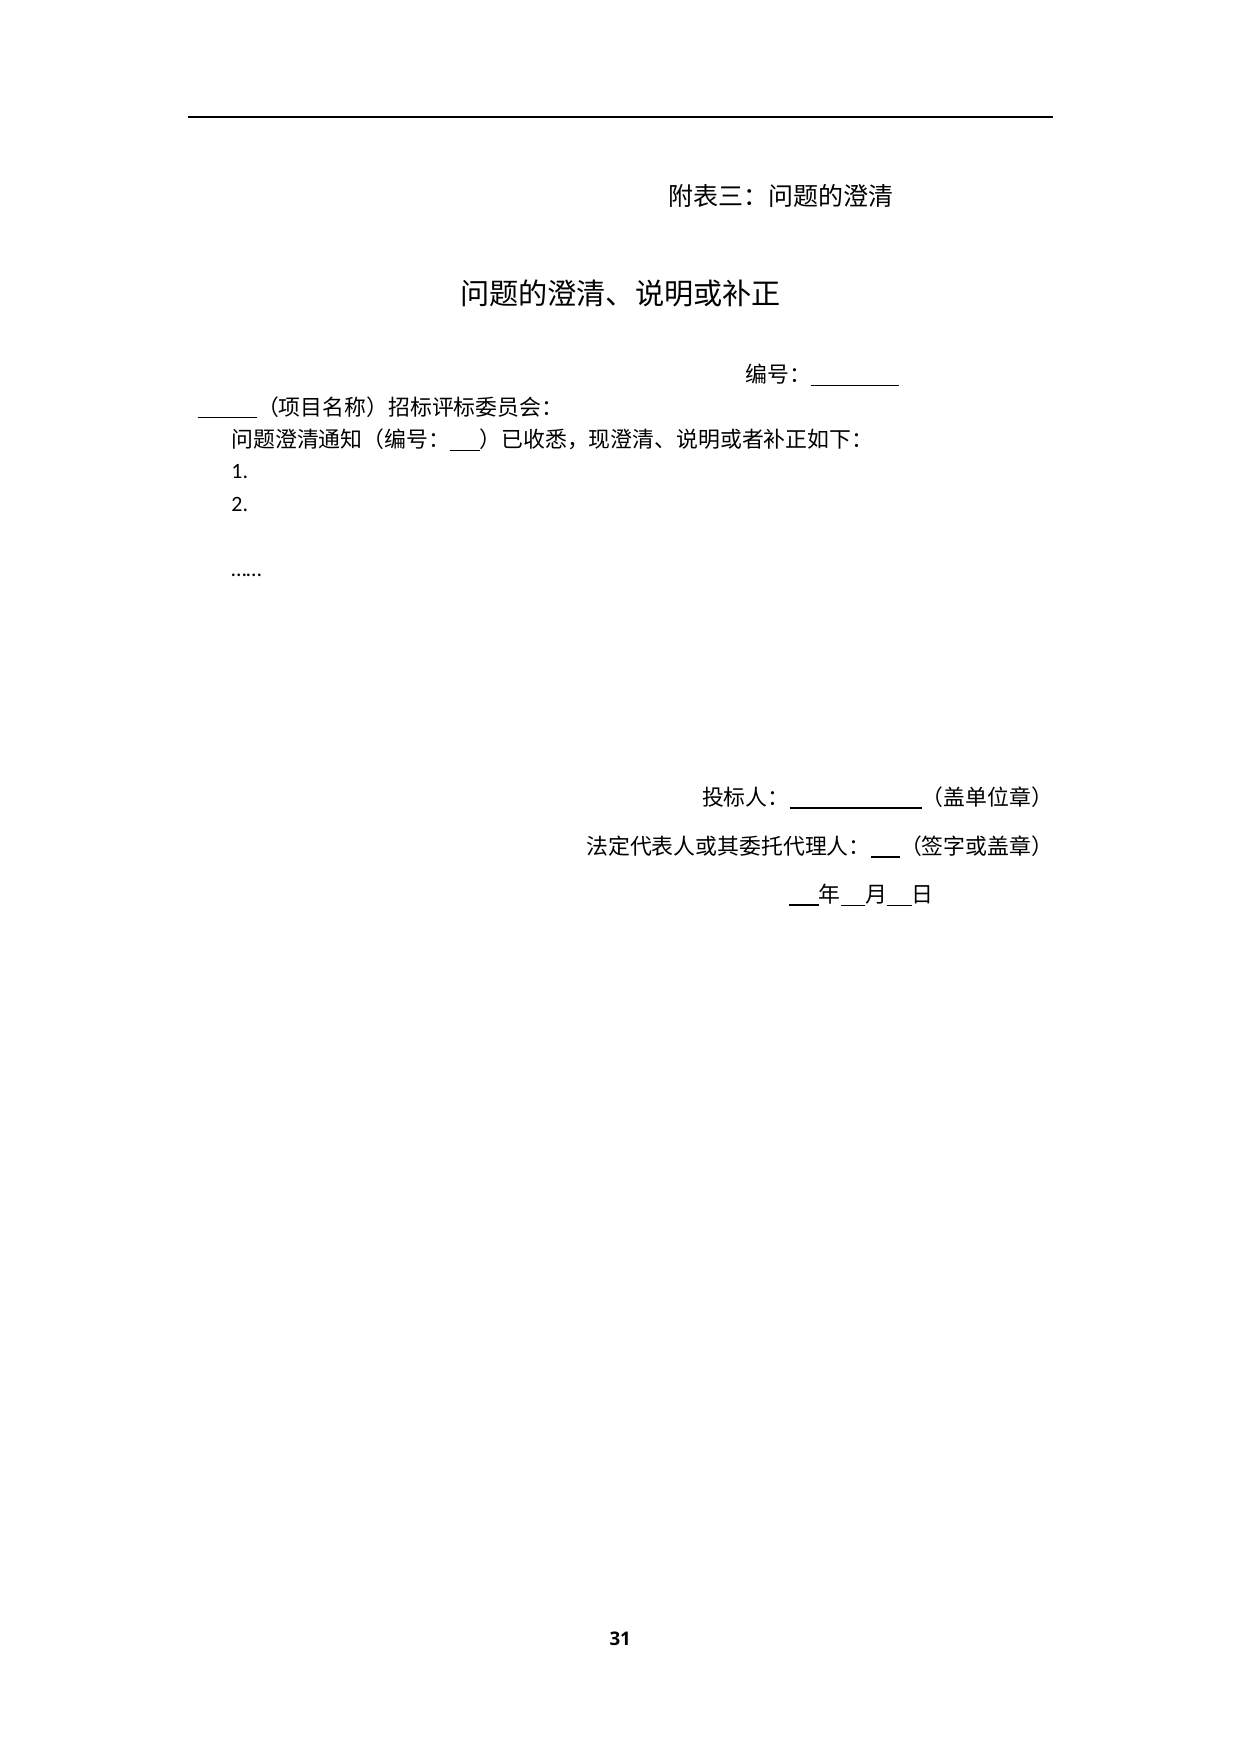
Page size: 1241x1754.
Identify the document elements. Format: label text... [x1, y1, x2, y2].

text 年 月 附表三：问题的澄清 [187, 162, 1053, 227]
text 投标人： （盖单位章） [187, 779, 1053, 812]
text 问题澄清通知（编号： ）已收悉，现澄清、说明或者补正如下： [187, 422, 1053, 454]
text …… [187, 552, 1053, 584]
text （项目名称）招标评标委员会： [187, 389, 1053, 422]
text 年 月 日 [187, 877, 1053, 909]
text 法定代表人或其委托代理人： （签字或盖章） [187, 828, 1053, 861]
text 1. [187, 454, 1053, 487]
text 编号： [187, 357, 1053, 389]
text 问题的澄清、说明或补正 [187, 259, 1053, 324]
text 2. [187, 487, 1053, 519]
